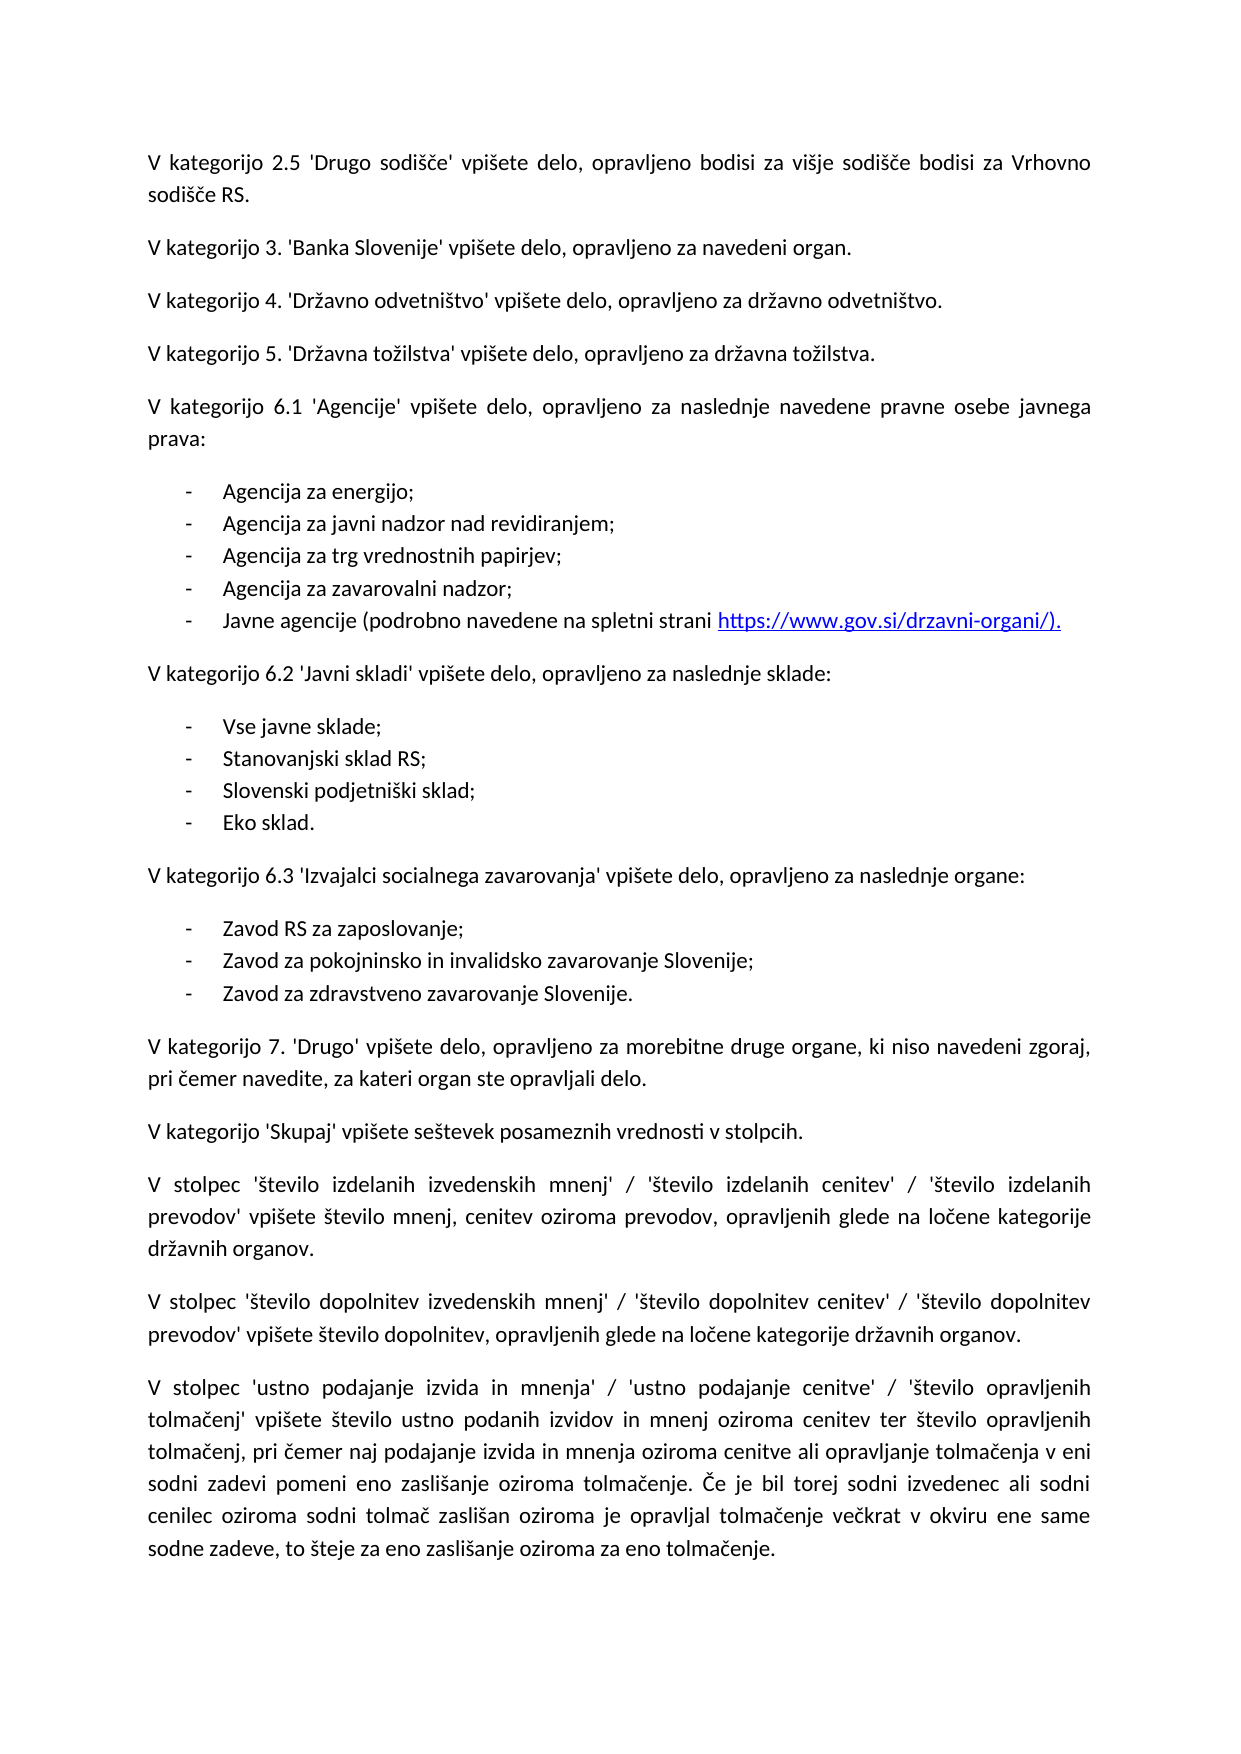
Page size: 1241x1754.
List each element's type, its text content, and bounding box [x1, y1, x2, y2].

list Zavod RS za zaposlovanje; [185, 914, 1093, 942]
text V kategorijo 7. 'Drugo' vpišete delo, opravljeno za morebitne druge organe, ki niso navedeni zgoraj, pri čemer navedite, za kateri organ ste opravljali delo. [148, 1032, 1093, 1092]
list Eko sklad. [185, 808, 1093, 836]
text V kategorijo 4. 'Državno odvetništvo' vpišete delo, opravljeno za državno odvetništvo. [148, 286, 1093, 314]
text V kategorijo 6.2 'Javni skladi' vpišete delo, opravljeno za naslednje sklade: [148, 659, 1093, 687]
text V kategorijo 6.1 'Agencije' vpišete delo, opravljeno za naslednje navedene pravne osebe javnega prava: [148, 392, 1093, 452]
text V kategorijo 'Skupaj' vpišete seštevek posameznih vrednosti v stolpcih. [148, 1117, 1093, 1145]
text V stolpec 'ustno podajanje izvida in mnenja' / 'ustno podajanje cenitve' / 'število opravljenih tolmačenj' vpišete število ustno podanih izvidov in mnenj oziroma cenitev ter število opravljenih tolmačenj, pri čemer naj podajanje izvida in mnenja oziroma cenitve ali opravljanje tolmačenja v eni sodni zadevi pomeni eno zaslišanje oziroma tolmačenje. Če je bil torej sodni izvedenec ali sodni cenilec oziroma sodni tolmač zaslišan oziroma je opravljal tolmačenje večkrat v okviru ene same sodne zadeve, to šteje za eno zaslišanje oziroma za eno tolmačenje. [148, 1373, 1093, 1562]
text V kategorijo 6.3 'Izvajalci socialnega zavarovanja' vpišete delo, opravljeno za naslednje organe: [148, 861, 1093, 889]
list Zavod za zdravstveno zavarovanje Slovenije. [185, 979, 1093, 1007]
list Agencija za trg vrednostnih papirjev; [185, 541, 1093, 569]
text V stolpec 'število dopolnitev izvedenskih mnenj' / 'število dopolnitev cenitev' / 'število dopolnitev prevodov' vpišete število dopolnitev, opravljenih glede na ločene kategorije državnih organov. [148, 1287, 1093, 1348]
text V kategorijo 2.5 'Drugo sodišče' vpišete delo, opravljeno bodisi za višje sodišče bodisi za Vrhovno sodišče RS. [148, 148, 1093, 208]
list Slovenski podjetniški sklad; [185, 776, 1093, 804]
list Vse javne sklade; [185, 712, 1093, 740]
list Agencija za energijo; [185, 477, 1093, 505]
text V kategorijo 3. 'Banka Slovenije' vpišete delo, opravljeno za navedeni organ. [148, 233, 1093, 261]
list Zavod za pokojninsko in invalidsko zavarovanje Slovenije; [185, 947, 1093, 975]
list Agencija za zavarovalni nadzor; [185, 574, 1093, 602]
list Agencija za javni nadzor nad revidiranjem; [185, 509, 1093, 537]
list Javne agencije (podrobno navedene na spletni strani https://www.gov.si/drzavni-organi/). [185, 606, 1093, 634]
list Stanovanjski sklad RS; [185, 744, 1093, 772]
text V stolpec 'število izdelanih izvedenskih mnenj' / 'število izdelanih cenitev' / 'število izdelanih prevodov' vpišete število mnenj, cenitev oziroma prevodov, opravljenih glede na ločene kategorije državnih organov. [148, 1170, 1093, 1262]
text V kategorijo 5. 'Državna tožilstva' vpišete delo, opravljeno za državna tožilstva. [148, 339, 1093, 367]
